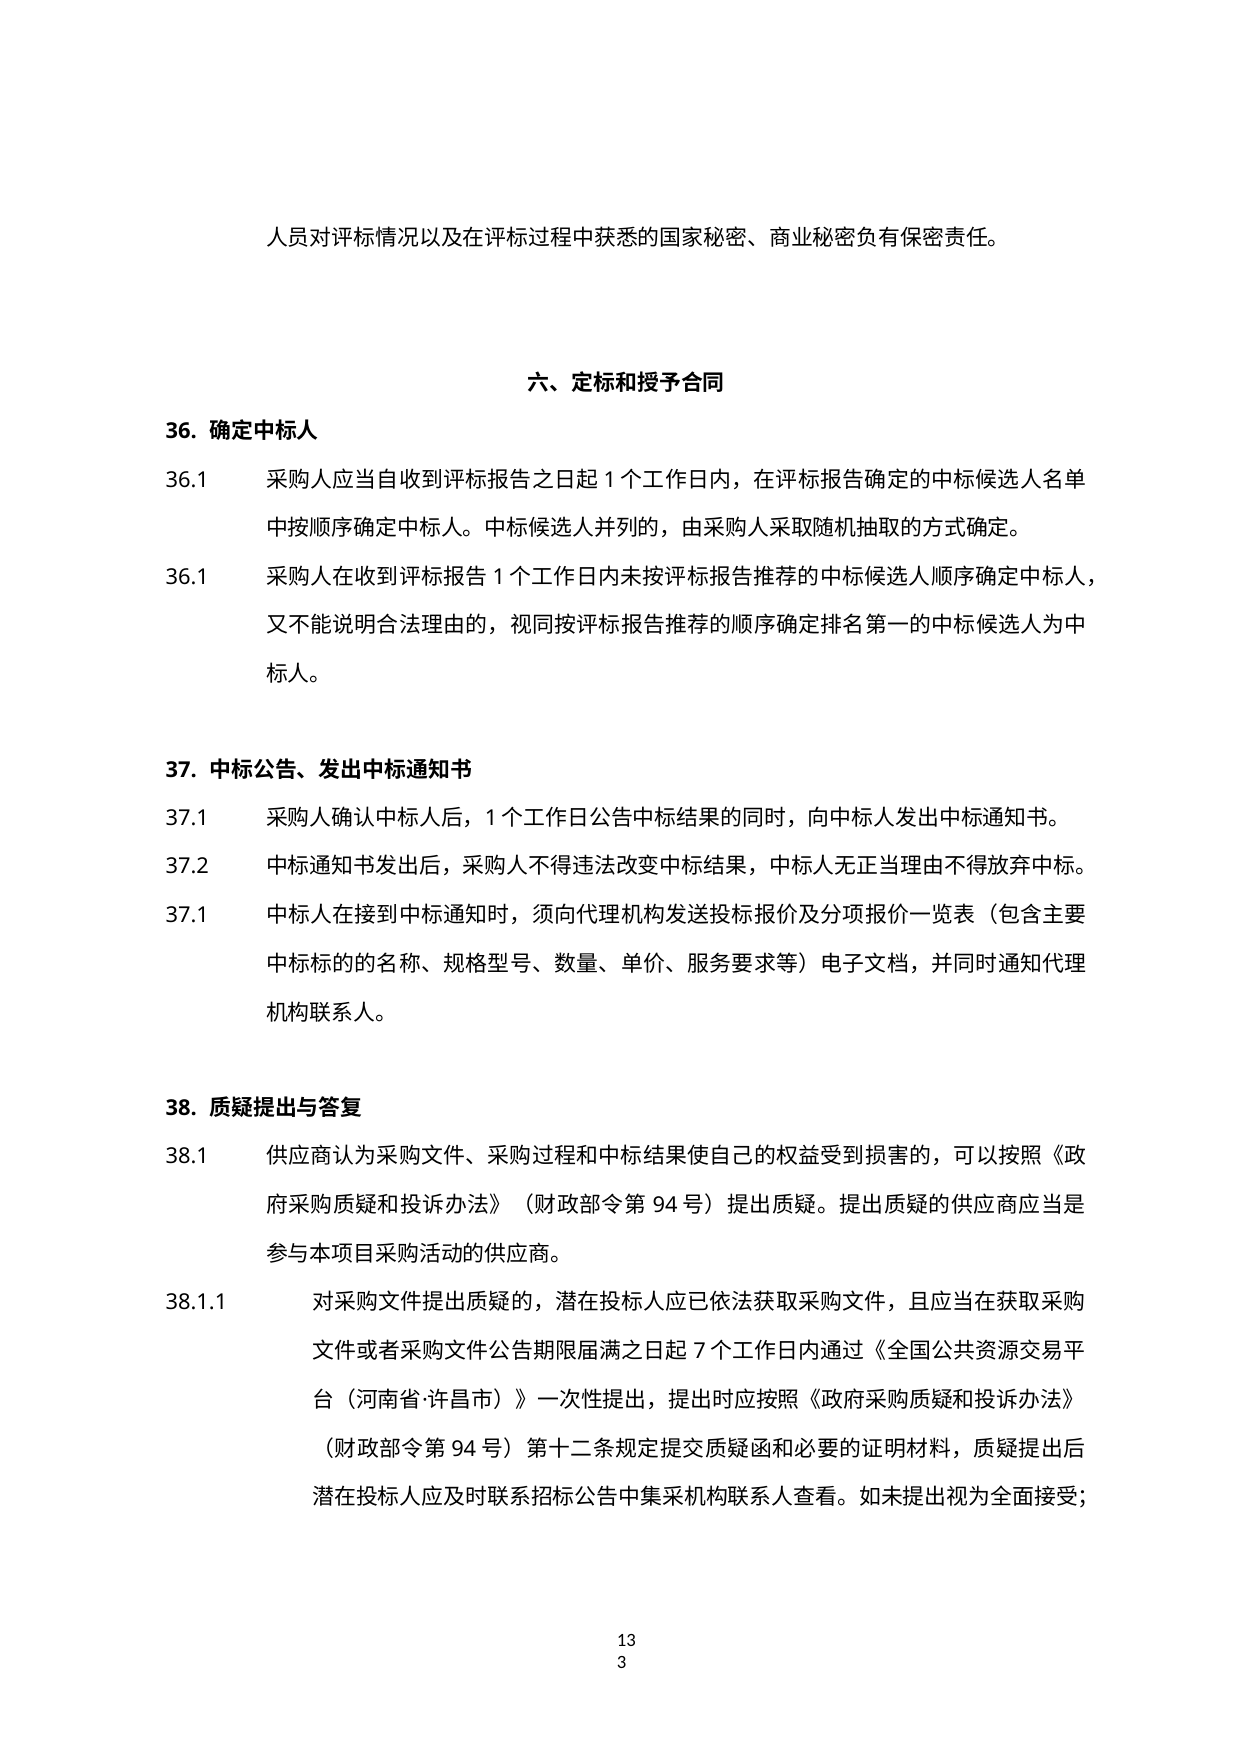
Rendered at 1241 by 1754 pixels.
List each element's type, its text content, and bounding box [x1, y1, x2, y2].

list 中标公告、发出中标通知书 [165, 752, 1087, 784]
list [165, 219, 1087, 252]
list 中标人在接到中标通知时，须向代理机构发送投标报价及分项报价一览表（包含主要中标标的的名称、规格型号、数量、单价、服务要求等）电子文档，并同时通知代理机构联系人。 [165, 897, 1087, 1027]
list 对采购文件提出质疑的，潜在投标人应已依法获取采购文件，且应当在获取采购文件或者采购文件公告期限届满之日起7个工作日内通过《全国公共资源交易平台（河南省·许昌市）》一次性提出，提出时应按照《政府采购质疑和投诉办法》（财政部令第94号）第十二条规定提交质疑函和必要的证明材料，质疑提出后潜在投标人应及时联系招标公告中集采机构联系人查看。如未提出视为全面接受； [165, 1284, 1087, 1511]
list 采购人在收到评标报告1个工作日内未按评标报告推荐的中标候选人顺序确定中标人，又不能说明合法理由的，视同按评标报告推荐的顺序确定排名第一的中标候选人为中标人。 [165, 558, 1087, 688]
text 六、定标和授予合同 [165, 364, 1087, 397]
list 质疑提出与答复 [165, 1090, 1087, 1122]
list 采购人确认中标人后，1个工作日公告中标结果的同时，向中标人发出中标通知书。 [165, 800, 1087, 832]
list 供应商认为采购文件、采购过程和中标结果使自己的权益受到损害的，可以按照《政府采购质疑和投诉办法》（财政部令第94号）提出质疑。提出质疑的供应商应当是参与本项目采购活动的供应商。 [165, 1138, 1087, 1268]
list 采购人应当自收到评标报告之日起1个工作日内，在评标报告确定的中标候选人名单中按顺序确定中标人。中标候选人并列的，由采购人采取随机抽取的方式确定。 [165, 461, 1087, 542]
list 确定中标人 [165, 413, 1087, 445]
list 中标通知书发出后，采购人不得违法改变中标结果，中标人无正当理由不得放弃中标。 [165, 848, 1087, 881]
